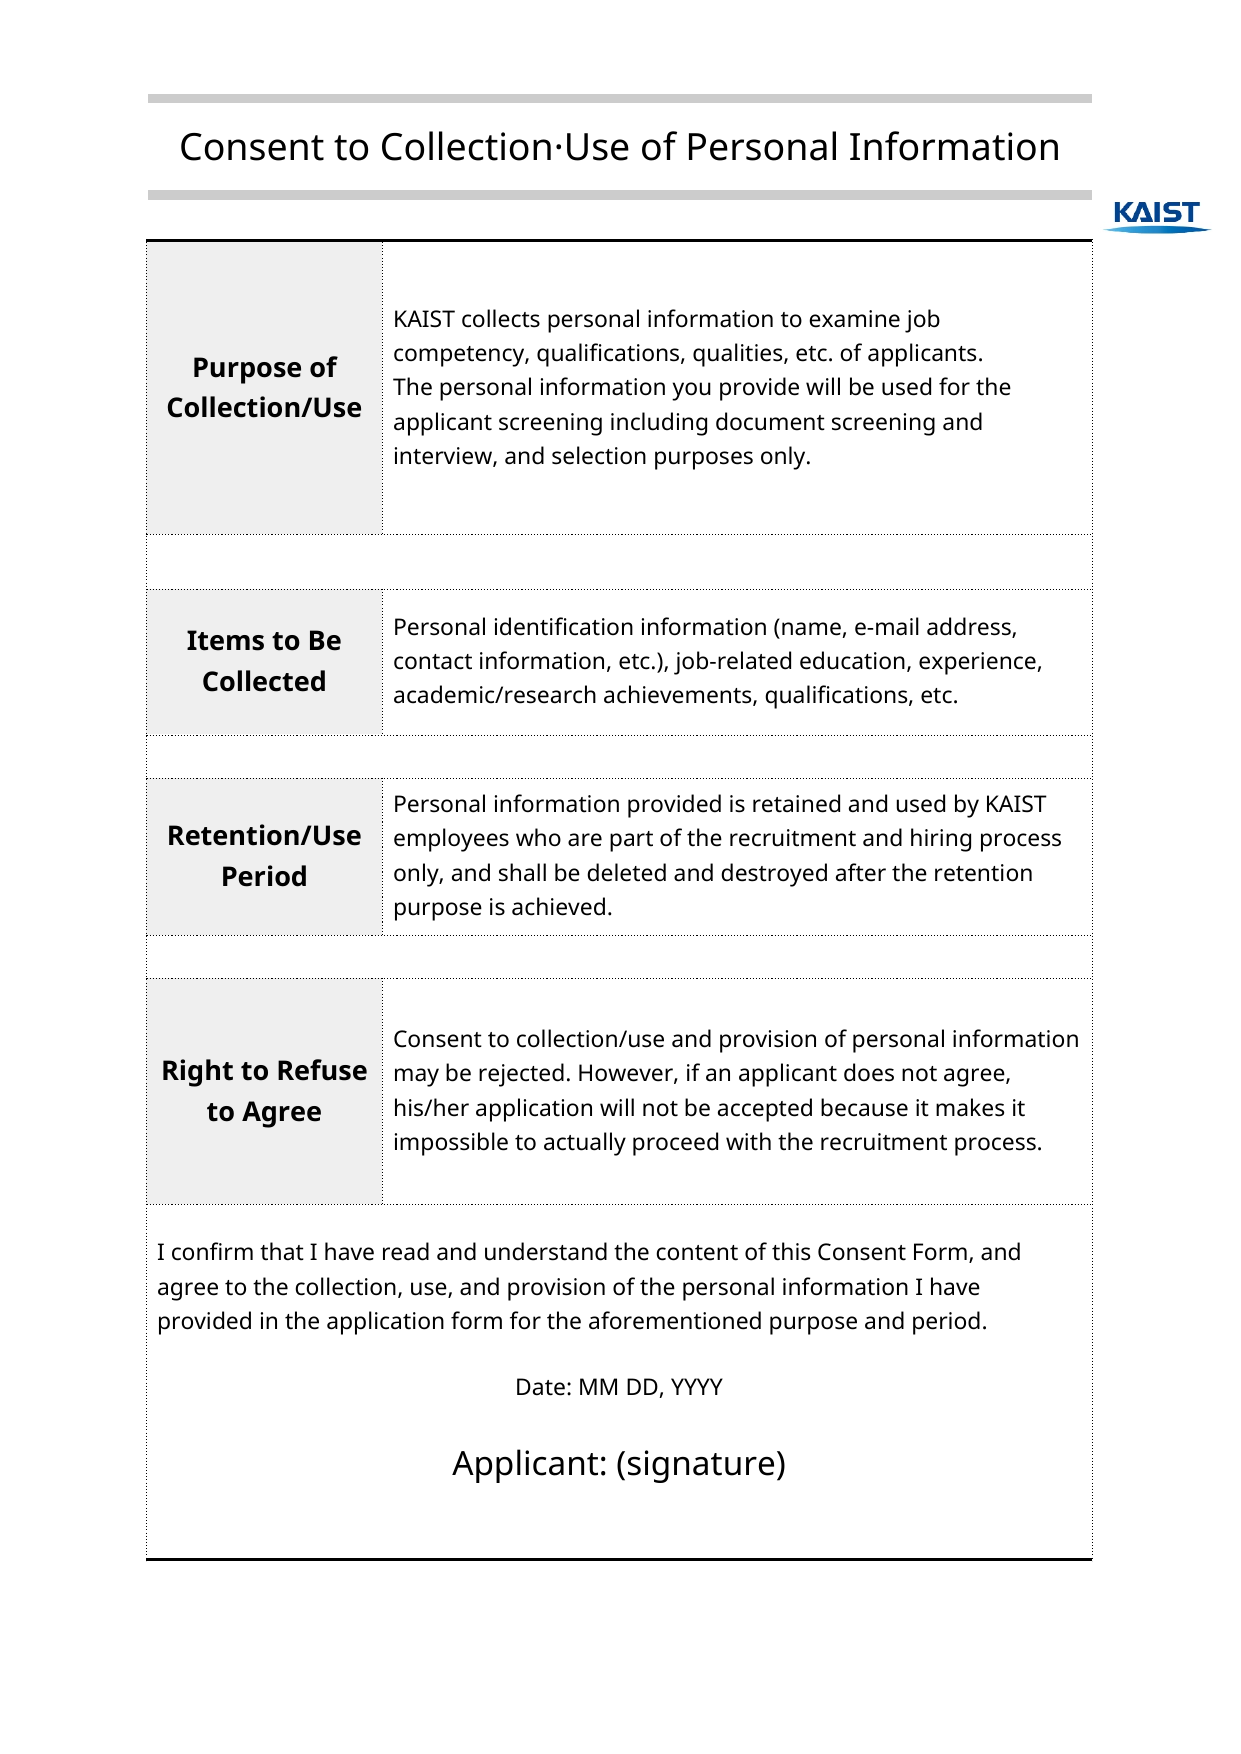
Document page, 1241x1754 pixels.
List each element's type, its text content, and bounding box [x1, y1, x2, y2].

picture [1092, 200, 1222, 236]
table_cell [148, 190, 1092, 200]
table_cell Retention/Use Period [146, 778, 382, 935]
table_cell [146, 735, 1092, 778]
table_header [148, 94, 1092, 103]
table_cell [146, 534, 1092, 589]
table_cell Personal identification information (name, e-mail address, contact information, etc.), job-related education, experience, academic/research achievements, qualifications, etc. [382, 589, 1092, 734]
table_cell Consent to Collection·Use of Personal Information [148, 103, 1092, 190]
table_header Purpose of Collection/Use [146, 242, 382, 534]
table_cell Consent to collection/use and provision of personal information may be rejected. However, if an applicant does not agree, his/her application will not be accepted because it makes it impossible to actually proceed with the recruitment process. [382, 978, 1092, 1204]
table_cell [146, 935, 1092, 978]
table_cell Personal information provided is retained and used by KAIST employees who are part of the recruitment and hiring process only, and shall be deleted and destroyed after the retention purpose is achieved. [382, 778, 1092, 935]
table_header KAIST collects personal information to examine job competency, qualifications, qualities, etc. of applicants. The personal information you provide will be used for the applicant screening including document screening and interview, and selection purposes only. [382, 242, 1092, 534]
table_cell I confirm that I have read and understand the content of this Consent Form, and agree to the collection, use, and provision of the personal information I have provided in the application form for the aforementioned purpose and period. Date: MM DD, YYYY Applicant: (signature) [146, 1204, 1092, 1557]
table_cell Right to Refuse to Agree [146, 978, 382, 1204]
table_cell Items to Be Collected [146, 589, 382, 734]
